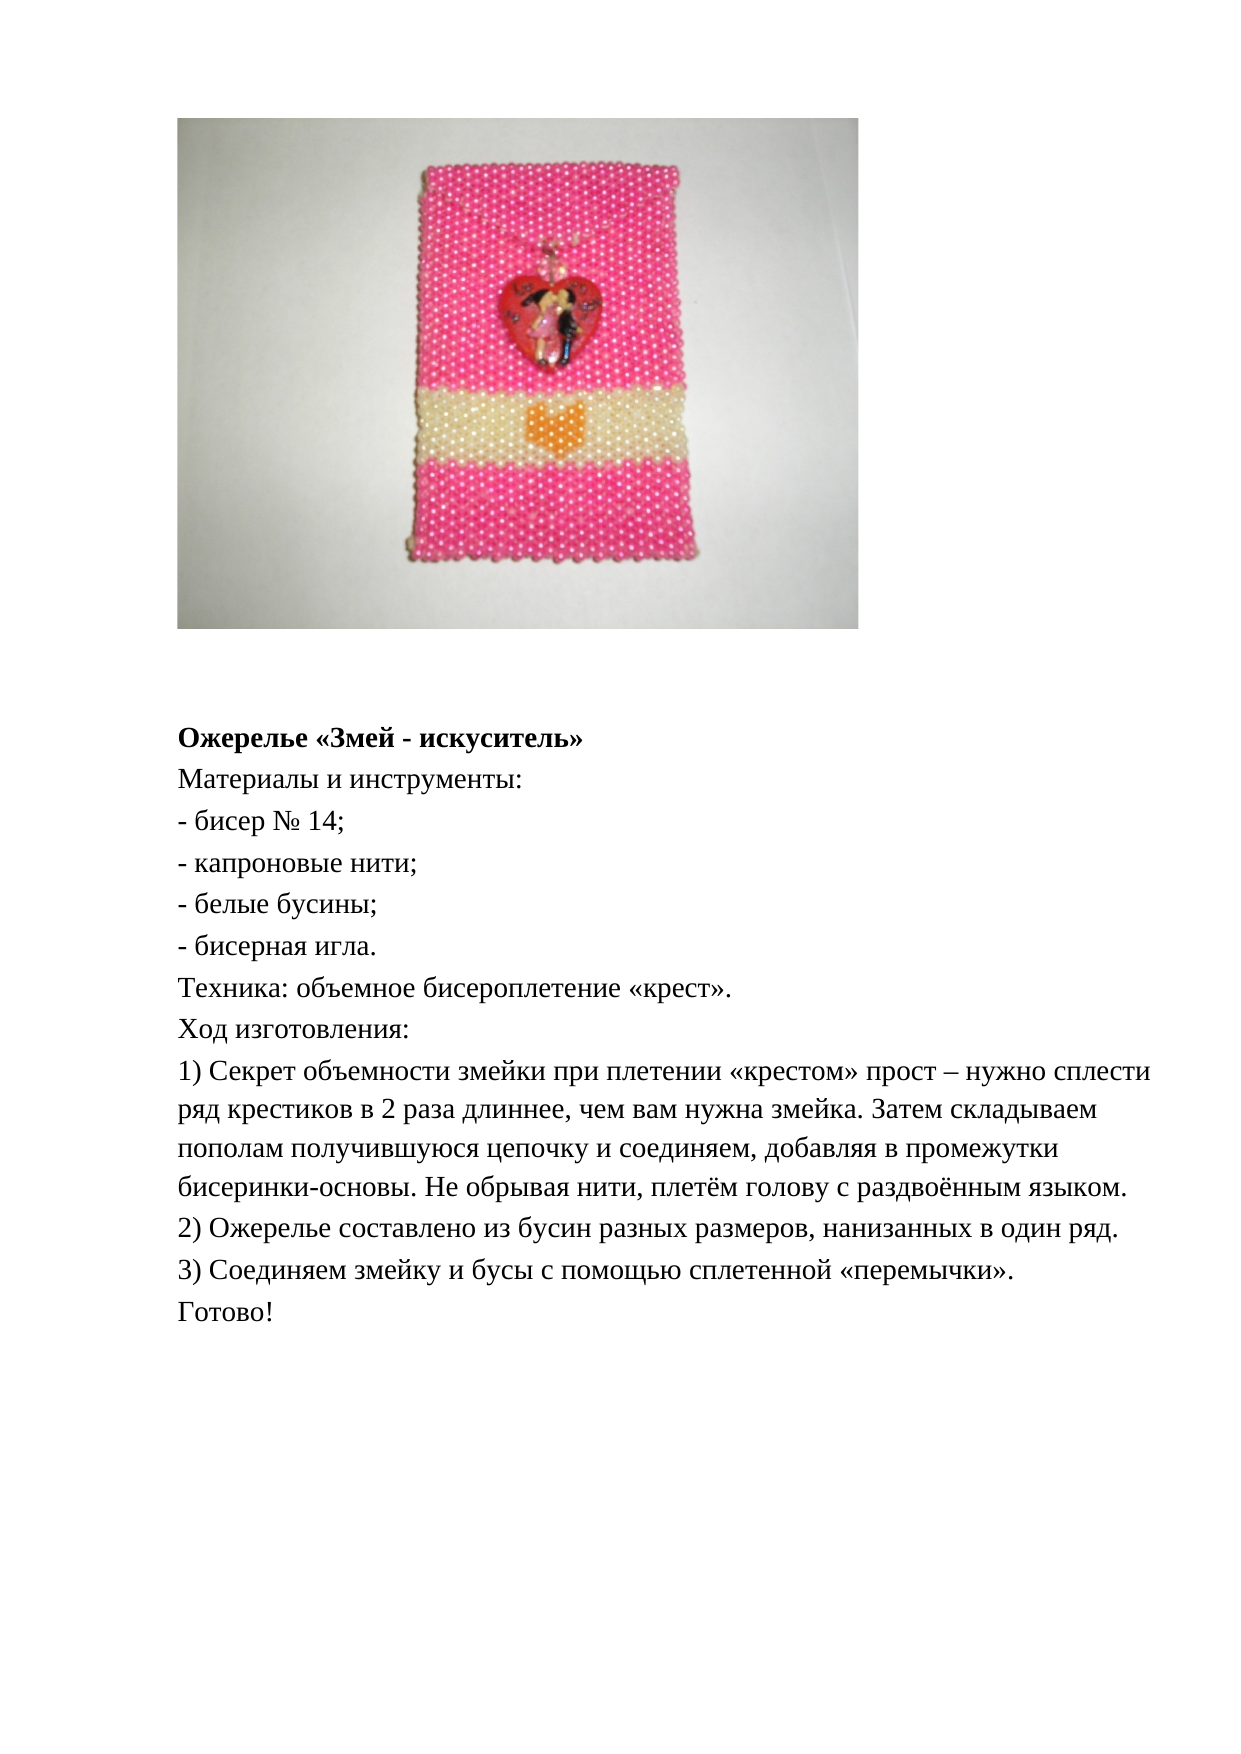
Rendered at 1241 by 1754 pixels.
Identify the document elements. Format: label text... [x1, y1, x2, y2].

text Ожерелье «Змей - искуситель» [177, 720, 1152, 753]
text - капроновые нити; [177, 845, 1152, 878]
text 3) Соединяем змейку и бусы с помощью сплетенной «перемычки». [177, 1252, 1152, 1286]
text Техника: объемное бисероплетение «крест». [177, 970, 1152, 1003]
text 2) Ожерелье составлено из бусин разных размеров, нанизанных в один ряд. [177, 1210, 1152, 1244]
text Готово! [177, 1294, 1152, 1327]
text - бисерная игла. [177, 928, 1152, 962]
text - белые бусины; [177, 886, 1152, 920]
picture [177, 118, 859, 629]
text 1) Секрет объемности змейки при плетении «крестом» прост – нужно сплести ряд крестиков в 2 раза длиннее, чем вам нужна змейка. Затем складываем пополам получившуюся цепочку и соединяем, добавляя в промежутки бисеринки-основы. Не обрывая нити, плетём голову с раздвоённым языком. [177, 1053, 1152, 1202]
text Материалы и инструменты: [177, 761, 1152, 795]
text Ход изготовления: [177, 1011, 1152, 1045]
text - бисер № 14; [177, 803, 1152, 837]
